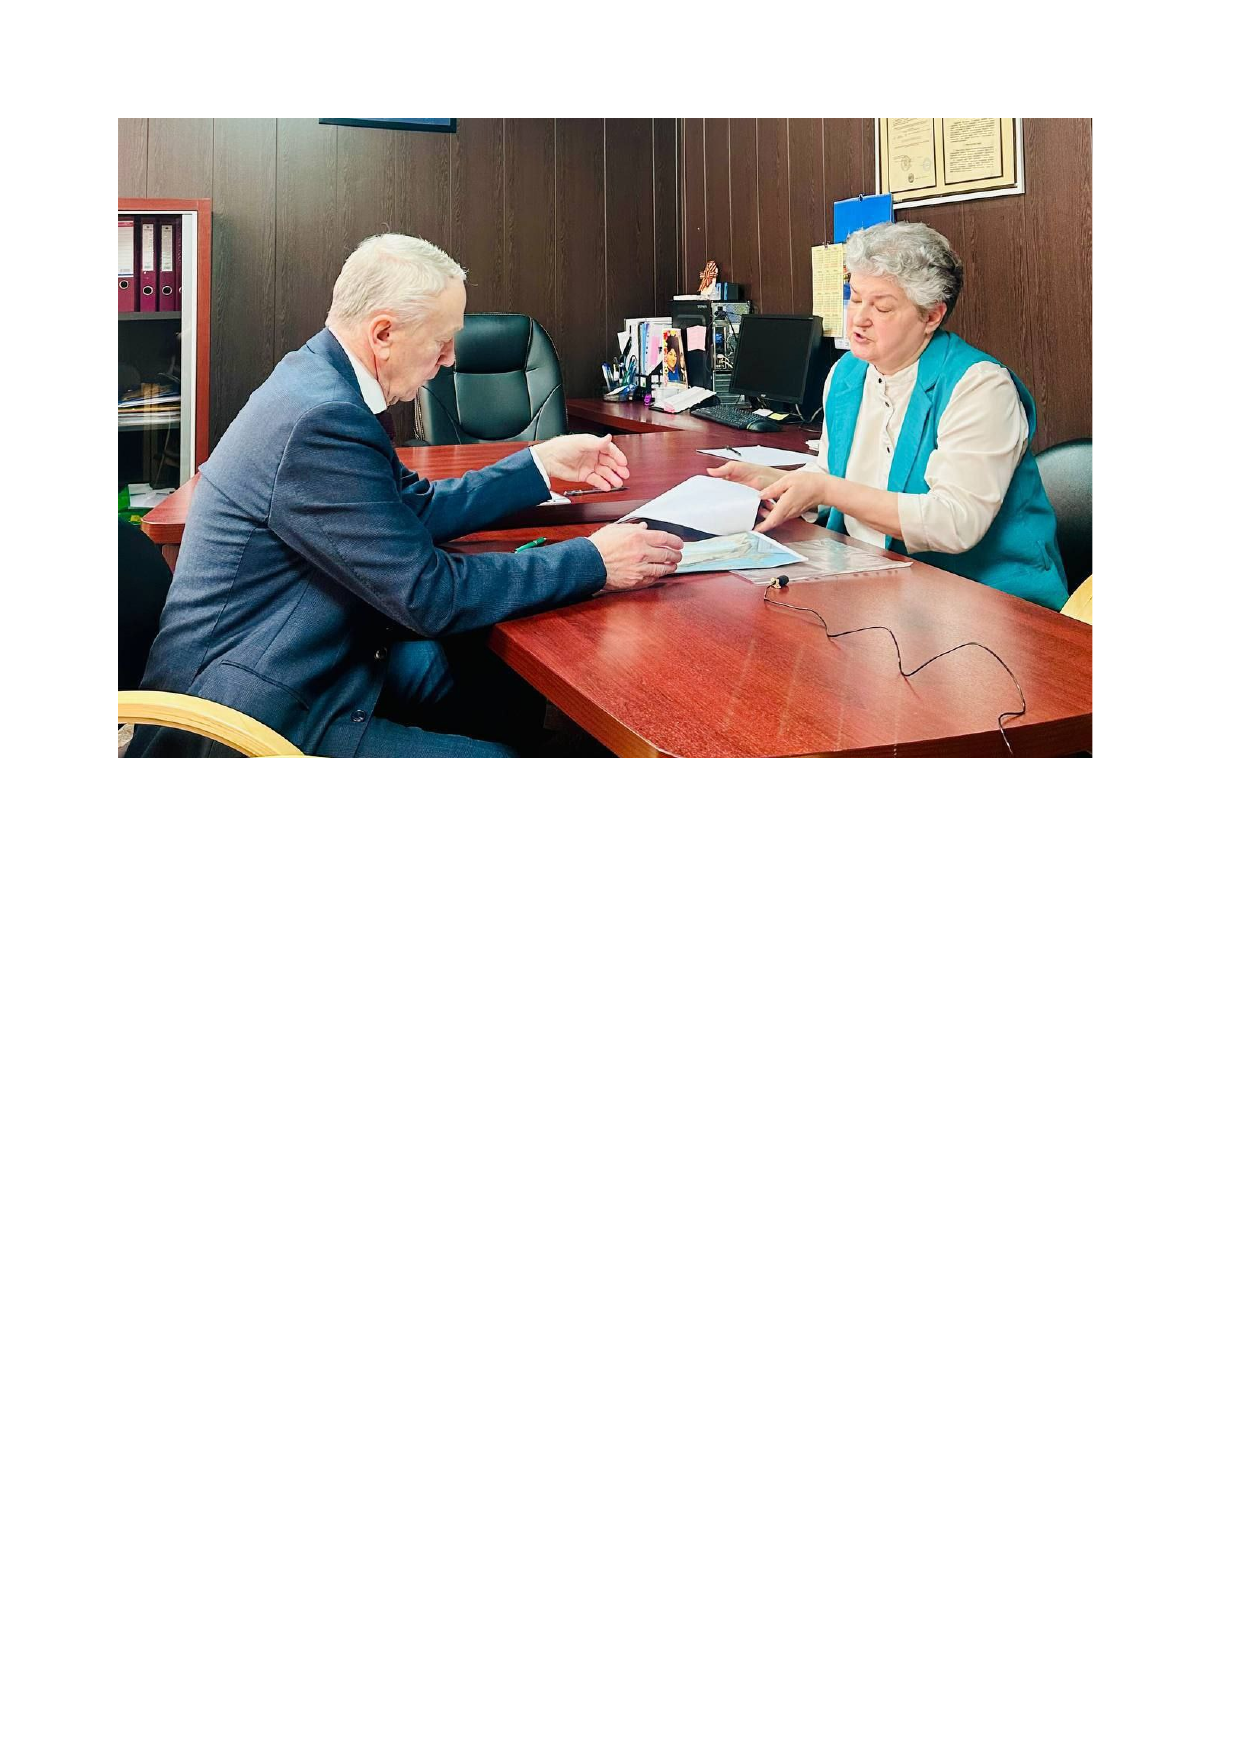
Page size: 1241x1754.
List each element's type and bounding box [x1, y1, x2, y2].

picture [118, 118, 1093, 758]
